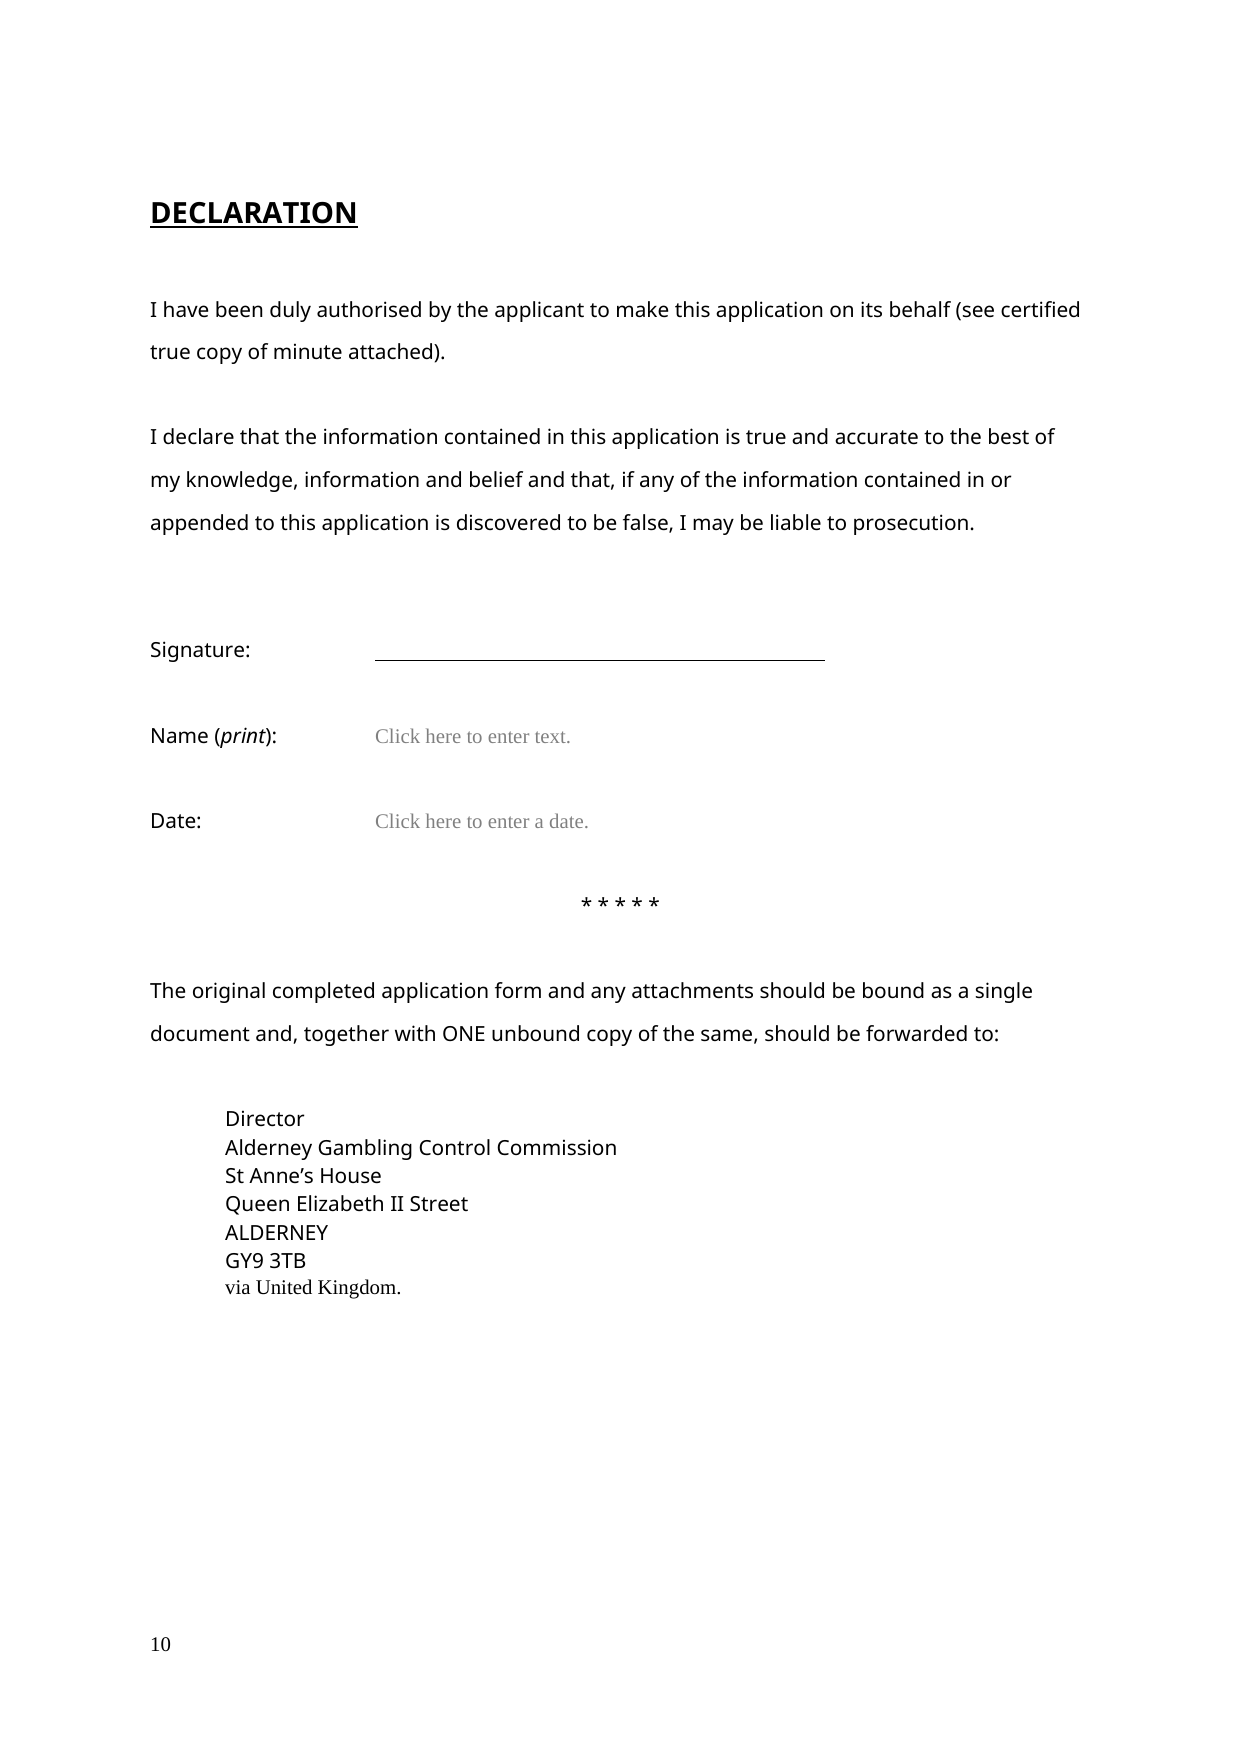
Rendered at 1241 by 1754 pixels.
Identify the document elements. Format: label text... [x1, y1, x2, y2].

text Gambling Control Commission [150, 1133, 1090, 1161]
text The original completed application form and any attachments should be bound as a single document and, together with ONE unbound copy of the same, should be forwarded to: [150, 976, 1090, 1047]
text via United Kingdom. [150, 1275, 1090, 1299]
text * * * * * [150, 891, 1090, 919]
text I declare that the information contained in this application is true and accurate to the best of my knowledge, information and belief and that, if any of the information contained in or appended to this application is discovered to be false, I may be liable to prosecution. [150, 422, 1090, 536]
text Signature: [150, 636, 1090, 664]
text Director [150, 1104, 1090, 1133]
text I have been duly authorised by the applicant to make this application on its behalf (see certified true copy of minute attached). [150, 295, 1090, 366]
text Date: [150, 806, 1090, 834]
text Name (print): [150, 721, 1090, 749]
text DECLARATION [150, 193, 1090, 232]
text GY9 3TB [150, 1246, 1090, 1275]
text St Anne’s House [150, 1161, 1090, 1189]
